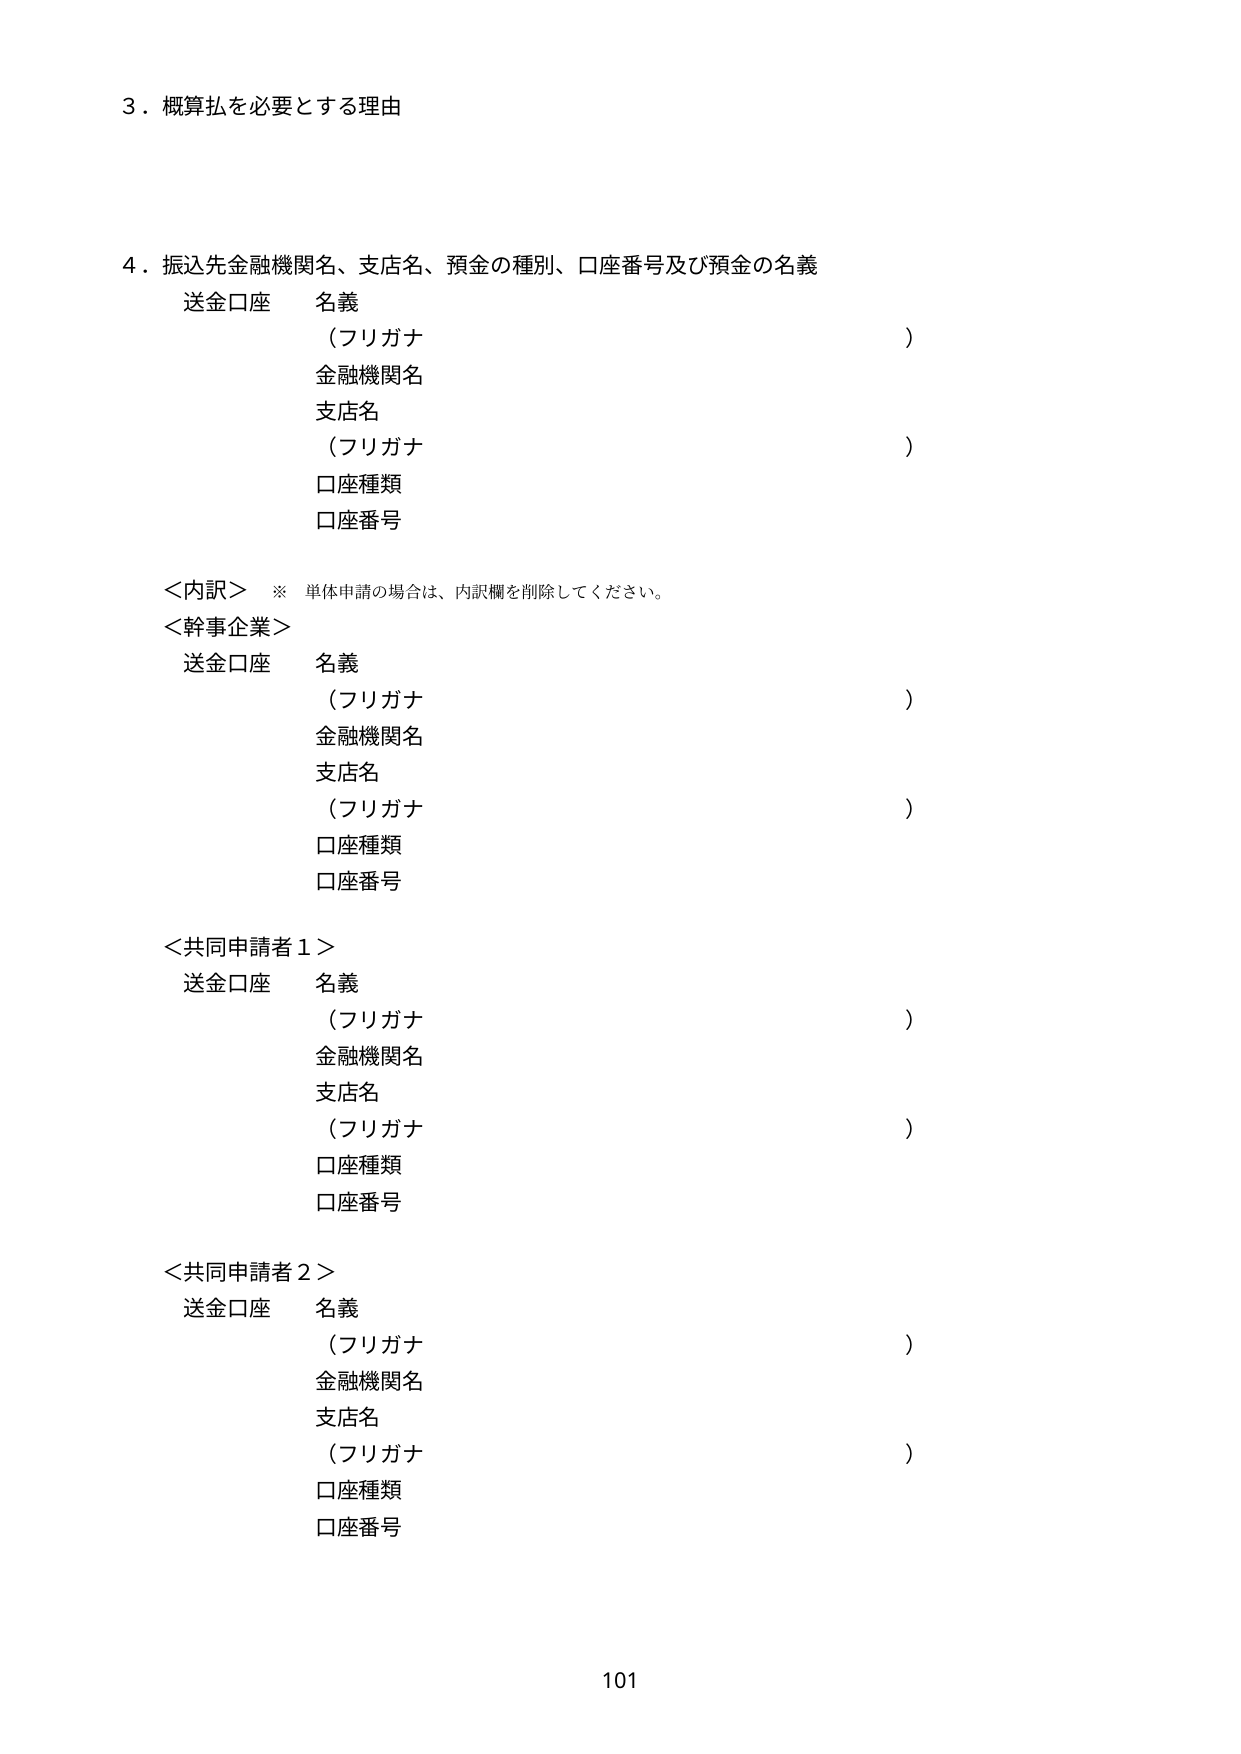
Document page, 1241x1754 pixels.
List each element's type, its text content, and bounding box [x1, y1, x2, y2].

text 口座種類 [118, 1473, 1122, 1505]
text 支店名 [118, 1075, 1122, 1107]
text （フリガナ ） [118, 1003, 1122, 1034]
text ＜内訳＞ ※ 単体申請の場合は、内訳欄を削除してください。 [118, 573, 1122, 605]
text ＜共同申請者２＞ [118, 1255, 1122, 1287]
text 口座番号 [118, 864, 1122, 896]
text 金融機関名 [118, 358, 1122, 389]
text 支店名 [118, 1400, 1122, 1432]
text 口座番号 [118, 1184, 1122, 1216]
text 金融機関名 [118, 1039, 1122, 1071]
text （フリガナ ） [118, 1112, 1122, 1143]
text （フリガナ ） [118, 321, 1122, 353]
text （フリガナ ） [118, 792, 1122, 823]
text 口座種類 [118, 828, 1122, 860]
text 支店名 [118, 394, 1122, 426]
text （フリガナ ） [118, 430, 1122, 462]
text 支店名 [118, 755, 1122, 787]
text 送金口座 名義 [118, 285, 1122, 317]
text 口座番号 [118, 503, 1122, 535]
text 金融機関名 [118, 719, 1122, 751]
text ４．振込先金融機関名、支店名、預金の種別、口座番号及び預金の名義 [118, 248, 1122, 280]
text （フリガナ ） [118, 1328, 1122, 1359]
text 送金口座 名義 [118, 646, 1122, 678]
text 口座種類 [118, 467, 1122, 498]
text ３．概算払を必要とする理由 [118, 89, 1122, 120]
text 送金口座 名義 [118, 966, 1122, 998]
text （フリガナ ） [118, 683, 1122, 714]
text 口座種類 [118, 1148, 1122, 1180]
text 送金口座 名義 [118, 1291, 1122, 1323]
text ＜幹事企業＞ [118, 610, 1122, 642]
text 金融機関名 [118, 1364, 1122, 1396]
text （フリガナ ） [118, 1437, 1122, 1468]
text 口座番号 [118, 1509, 1122, 1541]
text ＜共同申請者１＞ [118, 930, 1122, 962]
